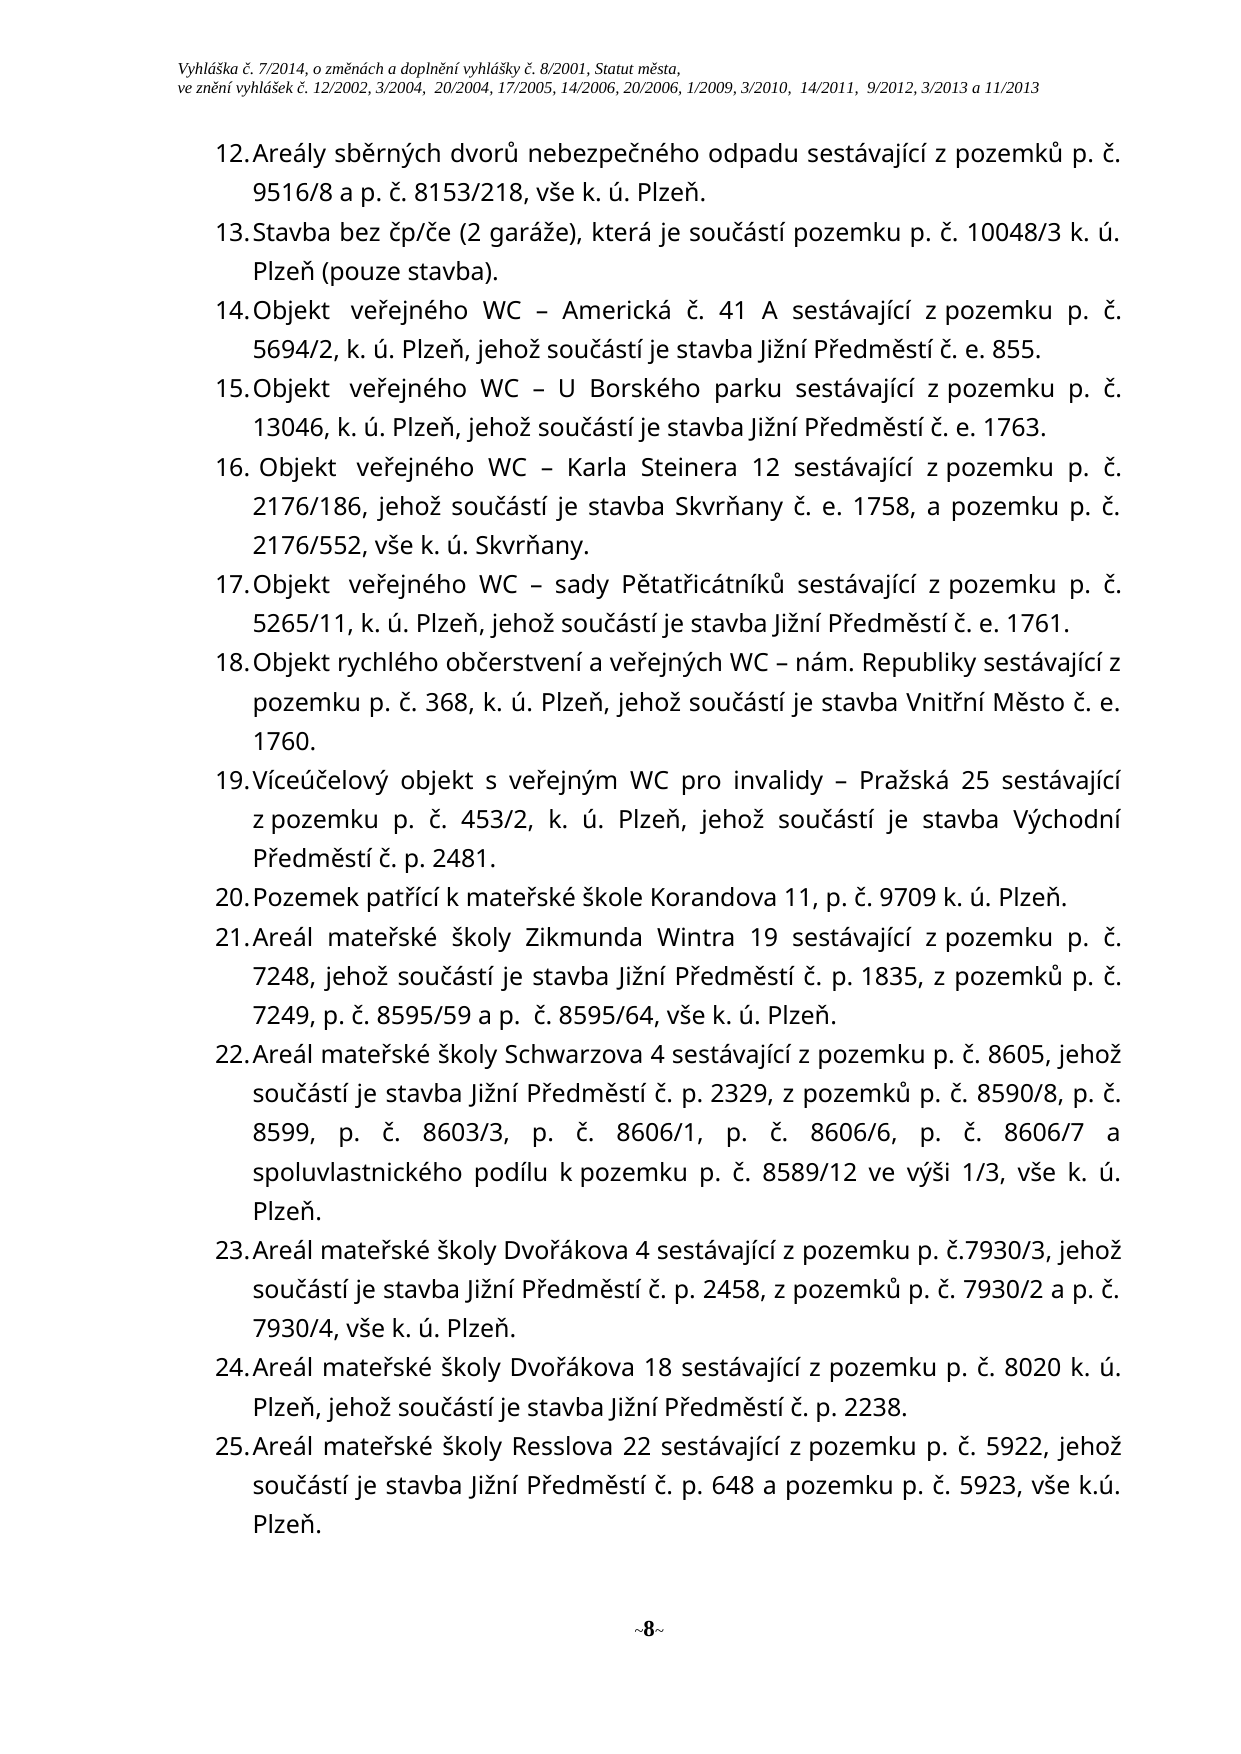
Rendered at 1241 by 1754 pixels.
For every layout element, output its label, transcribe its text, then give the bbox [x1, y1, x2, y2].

list Stavba bez čp/če (2 garáže), která je součástí pozemku p. č. 10048/3 k. ú. Plzeň (pouze stavba). [215, 214, 1122, 287]
list Areál mateřské školy Zikmunda Wintra 19 sestávající z pozemku p. č. 7248, jehož součástí je stavba Jižní Předměstí č. p. 1835, z pozemků p. č. 7249, p. č. 8595/59 a p. č. 8595/64, vše k. ú. Plzeň. [215, 919, 1122, 1032]
list Objekt rychlého občerstvení a veřejných WC – nám. Republiky sestávající z pozemku p. č. 368, k. ú. Plzeň, jehož součástí je stavba Vnitřní Město č. e. 1760. [215, 645, 1122, 757]
list Areál mateřské školy Dvořákova 18 sestávající z pozemku p. č. 8020 k. ú. Plzeň, jehož součástí je stavba Jižní Předměstí č. p. 2238. [215, 1350, 1122, 1423]
list Areály sběrných dvorů nebezpečného odpadu sestávající z pozemků p. č. 9516/8 a p. č. 8153/218, vše k. ú. Plzeň. [215, 136, 1122, 209]
list Areál mateřské školy Schwarzova 4 sestávající z pozemku p. č. 8605, jehož součástí je stavba Jižní Předměstí č. p. 2329, z pozemků p. č. 8590/8, p. č. 8599, p. č. 8603/3, p. č. 8606/1, p. č. 8606/6, p. č. 8606/7 a spoluvlastnického podílu k pozemku p. č. 8589/12 ve výši 1/3, vše k. ú. Plzeň. [215, 1037, 1122, 1227]
list Objekt veřejného WC – Americká č. 41 A sestávající z pozemku p. č. 5694/2, k. ú. Plzeň, jehož součástí je stavba Jižní Předměstí č. e. 855. [215, 292, 1122, 366]
list Pozemek patřící k mateřské škole Korandova 11, p. č. 9709 k. ú. Plzeň. [215, 880, 1122, 914]
list Objekt veřejného WC – U Borského parku sestávající z pozemku p. č. 13046, k. ú. Plzeň, jehož součástí je stavba Jižní Předměstí č. e. 1763. [215, 371, 1122, 444]
list Objekt veřejného WC – sady Pětatřicátníků sestávající z pozemku p. č. 5265/11, k. ú. Plzeň, jehož součástí je stavba Jižní Předměstí č. e. 1761. [215, 567, 1122, 640]
list Víceúčelový objekt s veřejným WC pro invalidy – Pražská 25 sestávající z pozemku p. č. 453/2, k. ú. Plzeň, jehož součástí je stavba Východní Předměstí č. p. 2481. [215, 762, 1122, 875]
list Objekt veřejného WC – Karla Steinera 12 sestávající z pozemku p. č. 2176/186, jehož součástí je stavba Skvrňany č. e. 1758, a pozemku p. č. 2176/552, vše k. ú. Skvrňany. [215, 449, 1122, 562]
list Areál mateřské školy Resslova 22 sestávající z pozemku p. č. 5922, jehož součástí je stavba Jižní Předměstí č. p. 648 a pozemku p. č. 5923, vše k.ú. Plzeň. [215, 1428, 1122, 1541]
list Areál mateřské školy Dvořákova 4 sestávající z pozemku p. č.7930/3, jehož součástí je stavba Jižní Předměstí č. p. 2458, z pozemků p. č. 7930/2 a p. č. 7930/4, vše k. ú. Plzeň. [215, 1232, 1122, 1345]
